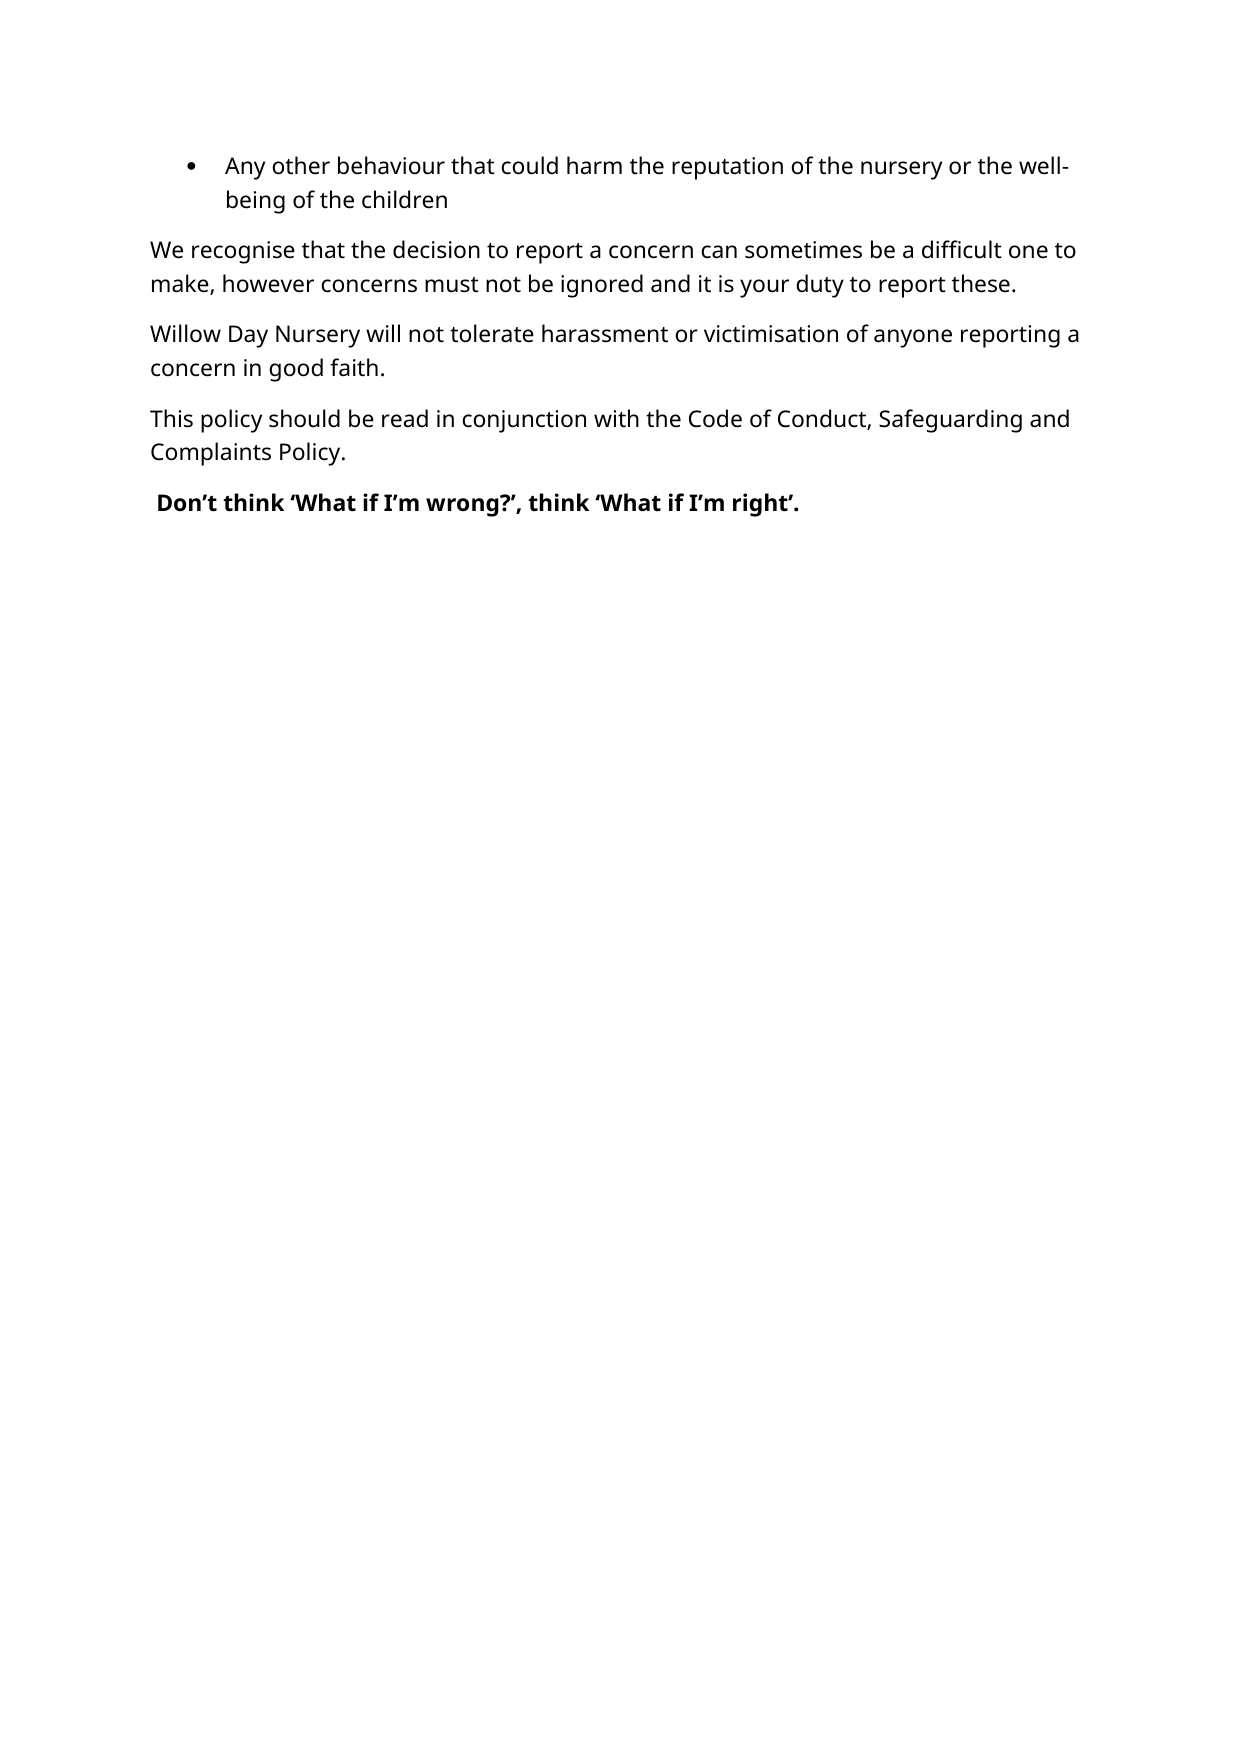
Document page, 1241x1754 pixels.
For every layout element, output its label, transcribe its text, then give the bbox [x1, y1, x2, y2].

text Willow Day Nursery will not tolerate harassment or victimisation of anyone reporting a concern in good faith. [150, 318, 1090, 383]
text Don’t think ‘What if I’m wrong?’, think ‘What if I’m right’. [150, 487, 1090, 518]
text This policy should be read in conjunction with the Code of Conduct, Safeguarding and Complaints Policy. [150, 402, 1090, 467]
list Any other behaviour that could harm the reputation of the nursery or the well-being of the children [187, 150, 1090, 215]
text We recognise that the decision to report a concern can sometimes be a difficult one to make, however concerns must not be ignored and it is your duty to report these. [150, 234, 1090, 299]
